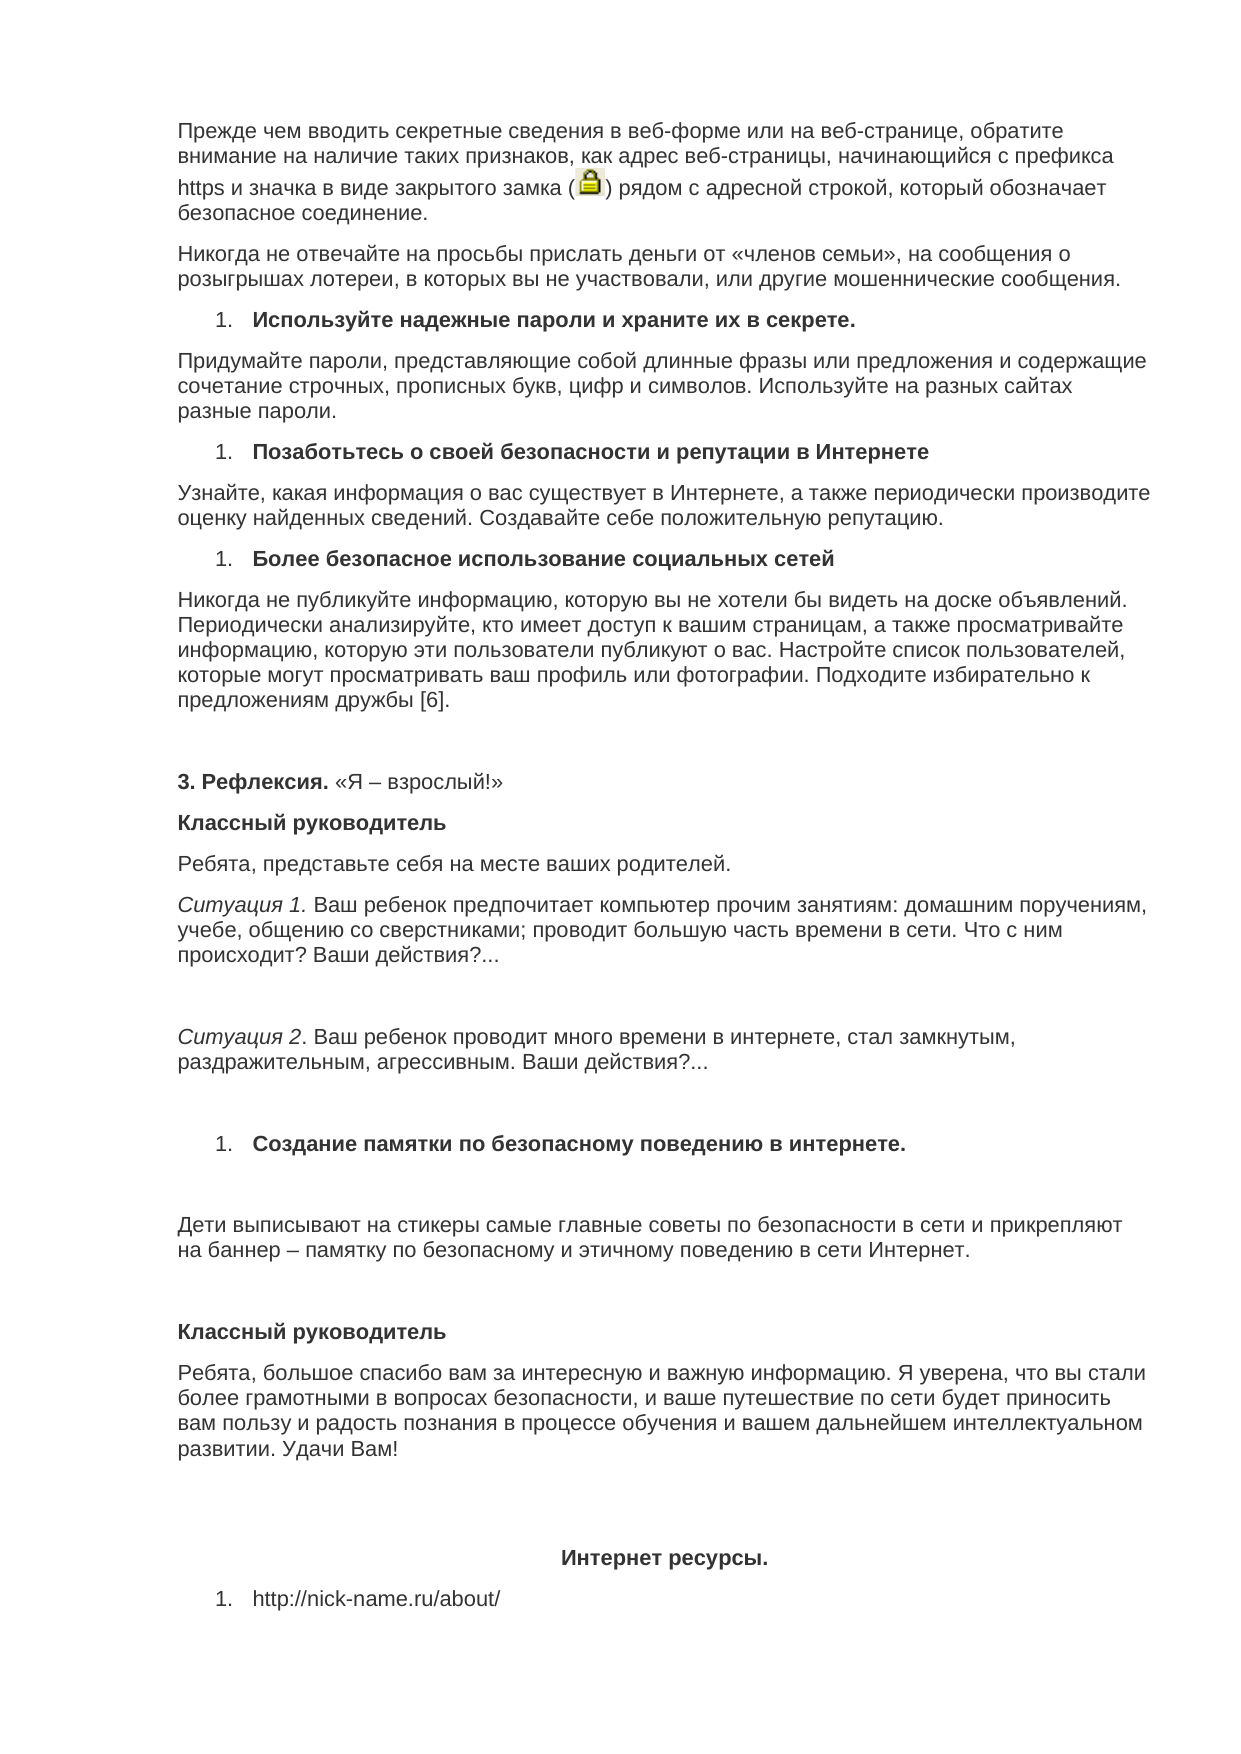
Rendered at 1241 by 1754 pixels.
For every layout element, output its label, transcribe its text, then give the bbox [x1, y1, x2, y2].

list Позаботьтесь о своей безопасности и репутации в Интернете [215, 439, 1152, 464]
text Никогда не публикуйте информацию, которую вы не хотели бы видеть на доске объявлений. Периодически анализируйте, кто имеет доступ к вашим страницам, а также просматривайте информацию, которую эти пользователи публикуют о вас. Настройте список пользователей, которые могут просматривать ваш профиль или фотографии. Подходите избирательно к предложениям дружбы [6]. [177, 586, 1152, 712]
list Создание памятки по безопасному поведению в интернете. [215, 1130, 1152, 1156]
list http://nick-name.ru/about/ [215, 1586, 1152, 1611]
list Более безопасное использование социальных сетей [215, 546, 1152, 571]
text Классный руководитель [177, 810, 1152, 835]
text Прежде чем вводить секретные сведения в веб-форме или на веб-странице, обратите внимание на наличие таких признаков, как адрес веб-страницы, начинающийся с префикса https и значка в виде закрытого замка () рядом с адресной строкой, который обозначает безопасное соединение. [177, 118, 1152, 225]
text Ребята, большое спасибо вам за интересную и важную информацию. Я уверена, что вы стали более грамотными в вопросах безопасности, и ваше путешествие по сети будет приносить вам пользу и радость познания в процессе обучения и вашем дальнейшем интеллектуальном развитии. Удачи Вам! [177, 1360, 1152, 1461]
text Никогда не отвечайте на просьбы прислать деньги от «членов семьи», на сообщения о розыгрышах лотереи, в которых вы не участвовали, или другие мошеннические сообщения. [177, 241, 1152, 291]
text Классный руководитель [177, 1319, 1152, 1344]
text Ребята, представьте себя на месте ваших родителей. [177, 851, 1152, 876]
text Придумайте пароли, представляющие собой длинные фразы или предложения и содержащие сочетание строчных, прописных букв, цифр и символов. Используйте на разных сайтах разные пароли. [177, 347, 1152, 423]
picture [575, 168, 605, 196]
text Дети выписывают на стикеры самые главные советы по безопасности в сети и прикрепляют на баннер – памятку по безопасному и этичному поведению в сети Интернет. [177, 1212, 1152, 1262]
text 3. Рефлексия. «Я – взрослый!» [177, 769, 1152, 794]
list Используйте надежные пароли и храните их в секрете. [215, 307, 1152, 332]
text Узнайте, какая информация о вас существует в Интернете, а также периодически производите оценку найденных сведений. Создавайте себе положительную репутацию. [177, 479, 1152, 530]
text Ситуация 1. Ваш ребенок предпочитает компьютер прочим занятиям: домашним поручениям, учебе, общению со сверстниками; проводит большую часть времени в сети. Что с ним происходит? Ваши действия?... [177, 891, 1152, 967]
text Ситуация 2. Ваш ребенок проводит много времени в интернете, стал замкнутым, раздражительным, агрессивным. Ваши действия?... [177, 1023, 1152, 1074]
text Интернет ресурсы. [177, 1545, 1152, 1570]
